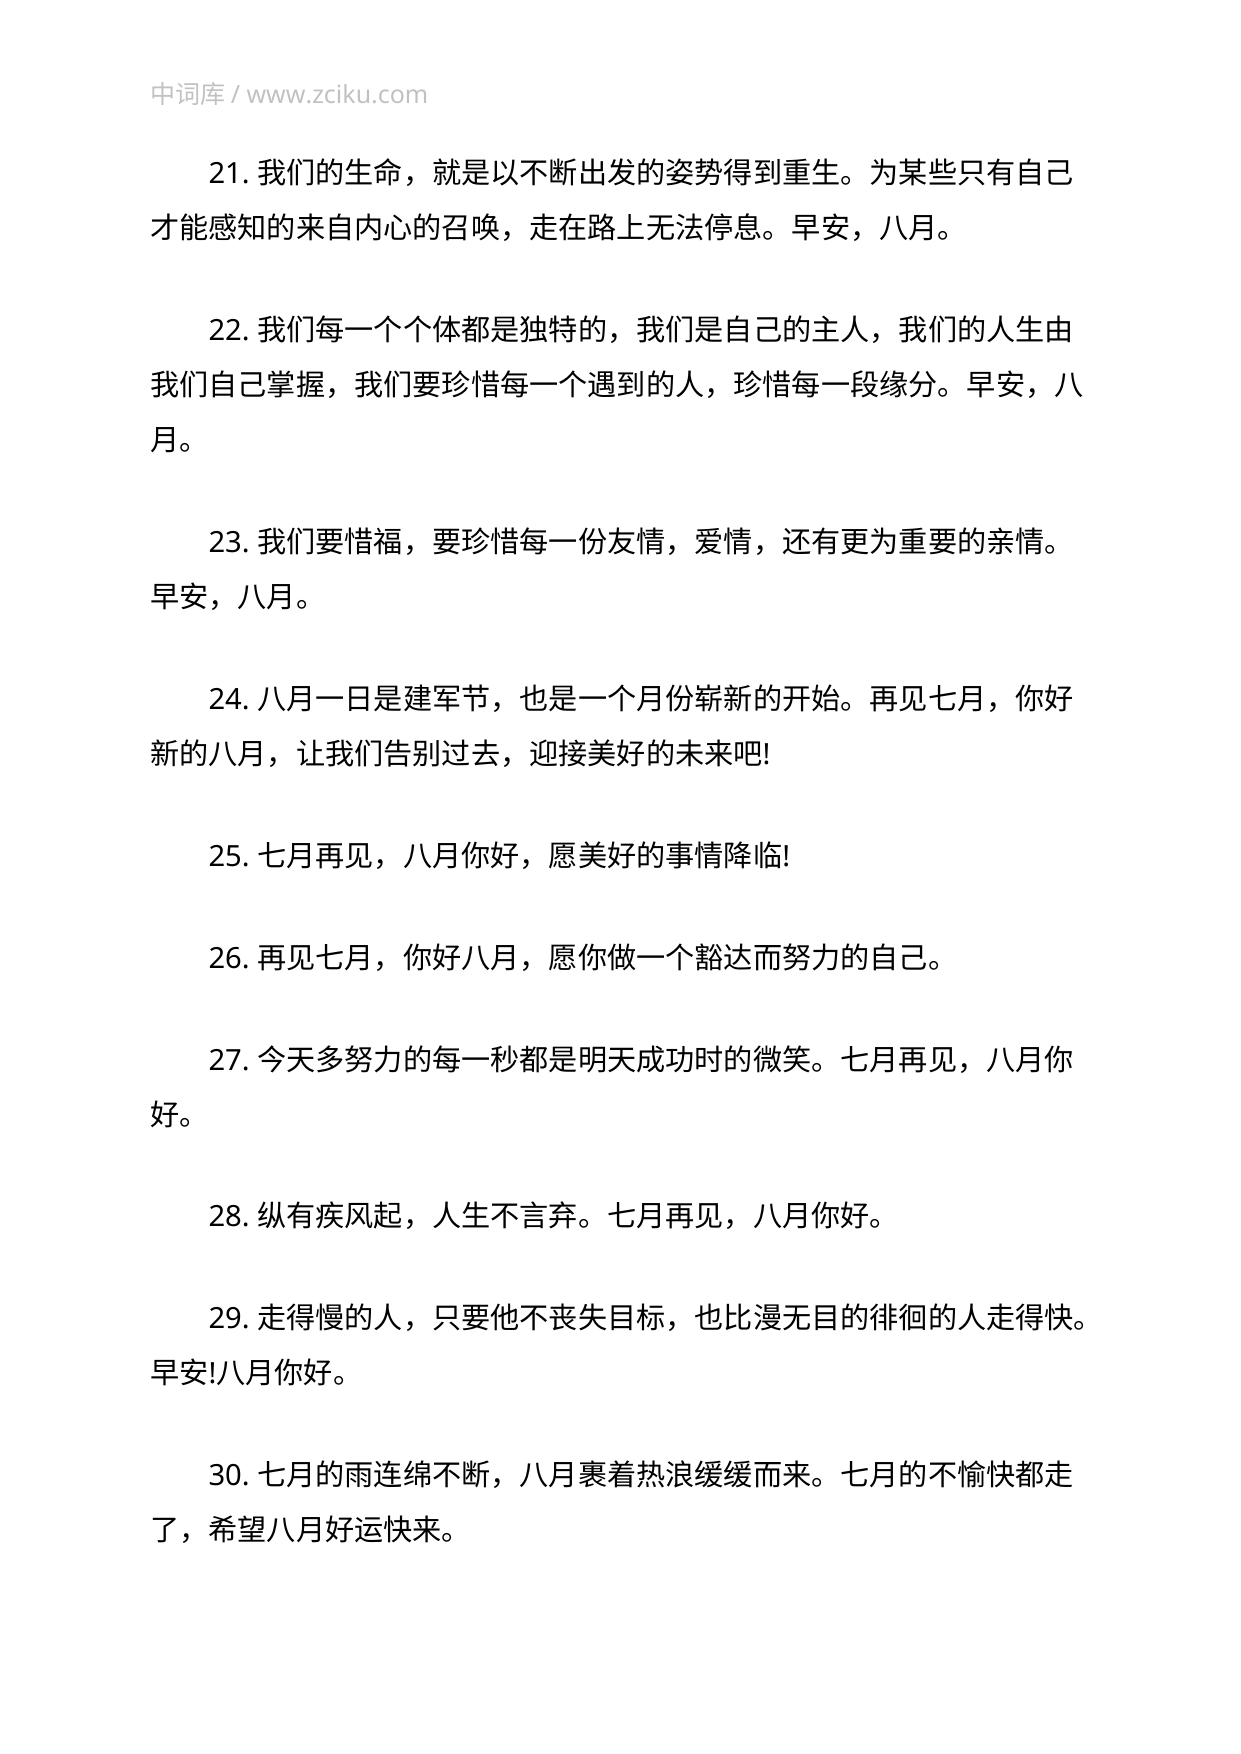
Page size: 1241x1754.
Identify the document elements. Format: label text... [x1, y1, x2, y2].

text 26. 再见七月，你好八月，愿你做一个豁达而努力的自己。 [150, 934, 1090, 977]
text 22. 我们每一个个体都是独特的，我们是自己的主人，我们的人生由我们自己掌握，我们要珍惜每一个遇到的人，珍惜每一段缘分。早安，八月。 [150, 307, 1090, 459]
text 29. 走得慢的人，只要他不丧失目标，也比漫无目的徘徊的人走得快。早安!八月你好。 [150, 1295, 1090, 1392]
text 21. 我们的生命，就是以不断出发的姿势得到重生。为某些只有自己才能感知的来自内心的召唤，走在路上无法停息。早安，八月。 [150, 150, 1090, 247]
text 28. 纵有疾风起，人生不言弃。七月再见，八月你好。 [150, 1193, 1090, 1235]
text 24. 八月一日是建军节，也是一个月份崭新的开始。再见七月，你好新的八月，让我们告别过去，迎接美好的未来吧! [150, 675, 1090, 773]
text 30. 七月的雨连绵不断，八月裹着热浪缓缓而来。七月的不愉快都走了，希望八月好运快来。 [150, 1452, 1090, 1549]
text 23. 我们要惜福，要珍惜每一份友情，爱情，还有更为重要的亲情。早安，八月。 [150, 518, 1090, 616]
text 25. 七月再见，八月你好，愿美好的事情降临! [150, 832, 1090, 874]
text 27. 今天多努力的每一秒都是明天成功时的微笑。七月再见，八月你好。 [150, 1036, 1090, 1133]
